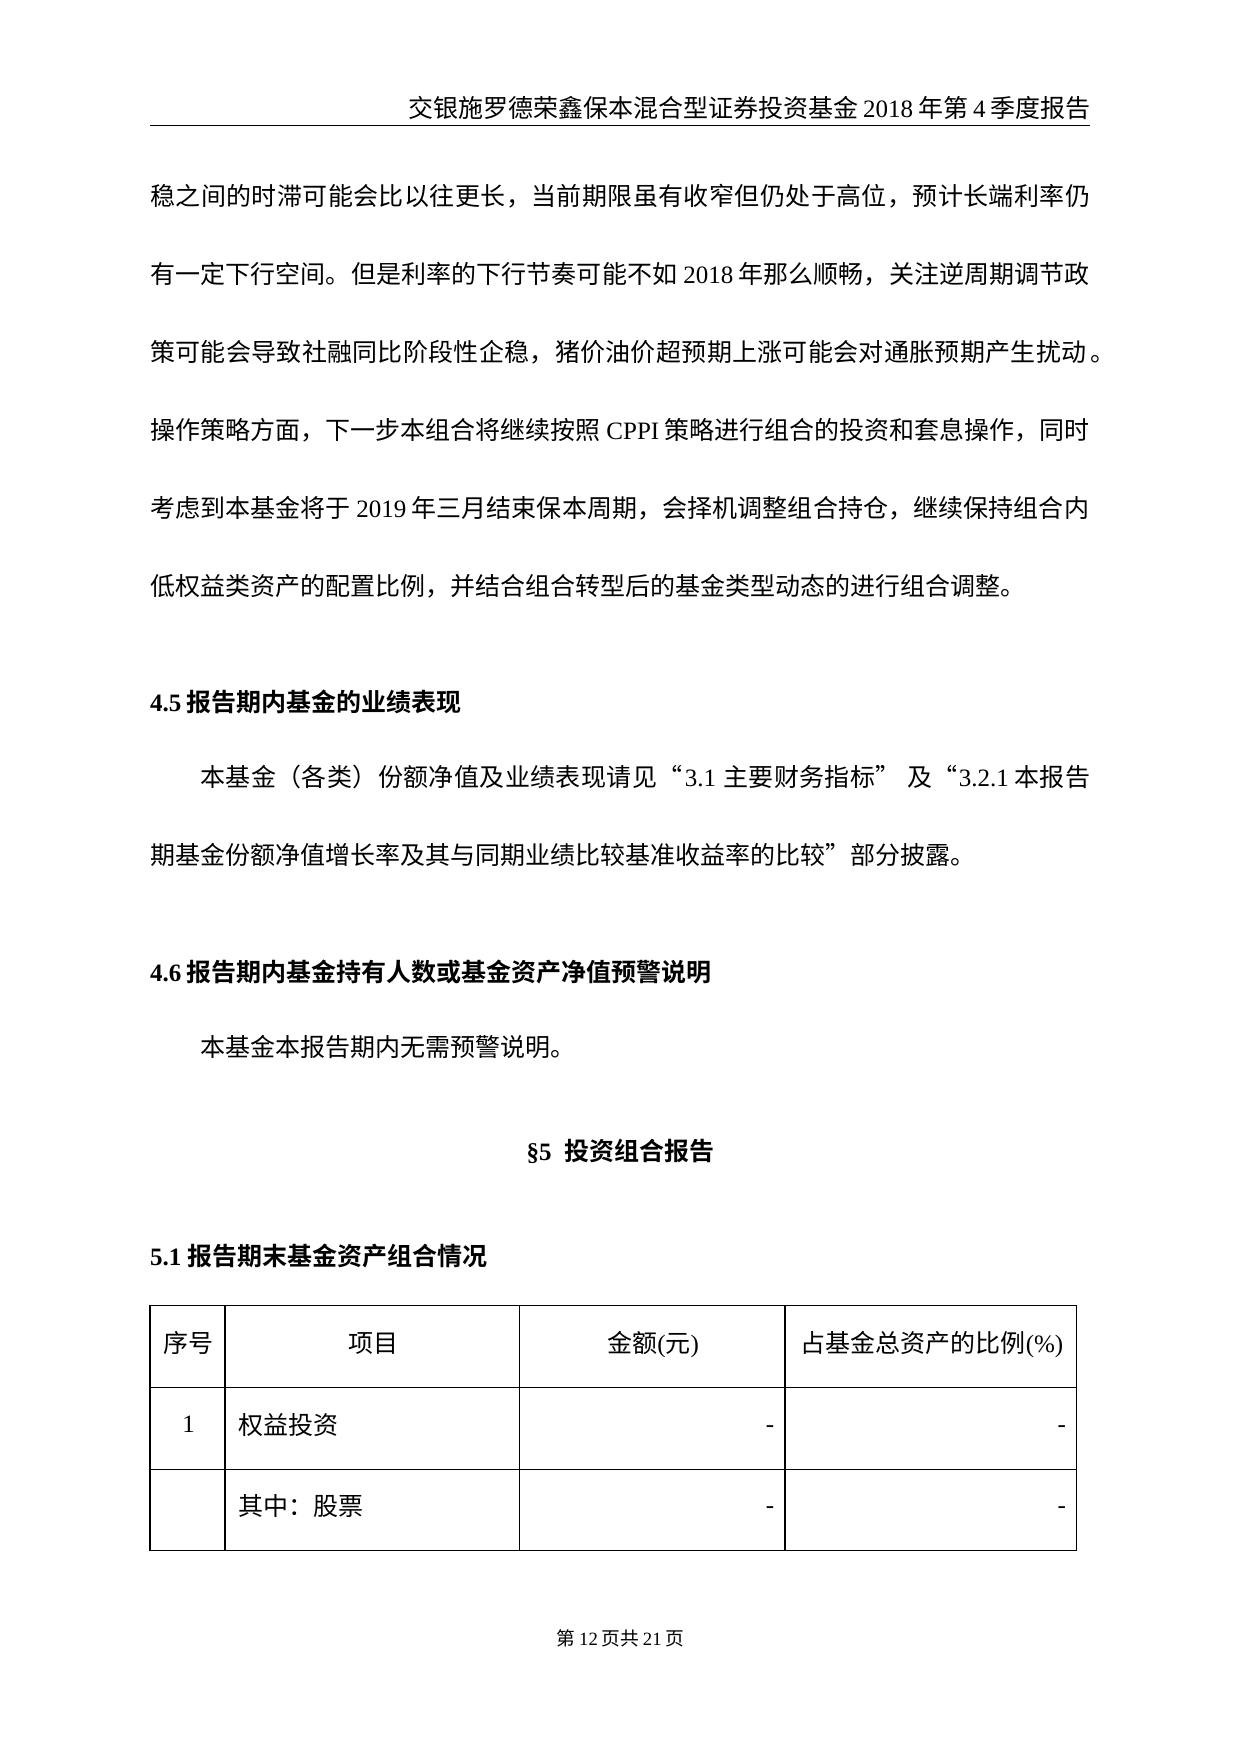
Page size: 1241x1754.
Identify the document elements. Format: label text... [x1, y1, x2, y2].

table_cell 1 [151, 1388, 224, 1468]
text 5.1 报告期末基金资产组合情况 [150, 1222, 1090, 1287]
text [150, 162, 1090, 617]
text 4.6报告期内基金持有人数或基金资产净值预警说明 [150, 938, 1090, 1003]
table_cell - [786, 1470, 1076, 1550]
subtitle §5 投资组合报告 [150, 1117, 1090, 1182]
table_cell [151, 1470, 224, 1550]
text 本基金本报告期内无需预警说明。 [150, 1013, 1090, 1078]
table_header 占基金总资产的比例(%) [786, 1306, 1076, 1387]
table_cell - [520, 1470, 784, 1550]
text 4.5报告期内基金的业绩表现 [150, 668, 1090, 733]
table_header 序号 [151, 1306, 224, 1387]
text 本基金（各类）份额净值及业绩表现请见“3.1 主要财务指标” 及“3.2.1本报告期基金份额净值增长率及其与同期业绩比较基准收益率的比较”部分披露。 [150, 743, 1090, 886]
table_header 项目 [226, 1306, 519, 1387]
table_header 金额(元) [520, 1306, 784, 1387]
table_cell - [520, 1388, 784, 1468]
table_cell - [786, 1388, 1076, 1468]
table_cell 权益投资 [226, 1388, 519, 1468]
table_cell 其中：股票 [226, 1470, 519, 1550]
